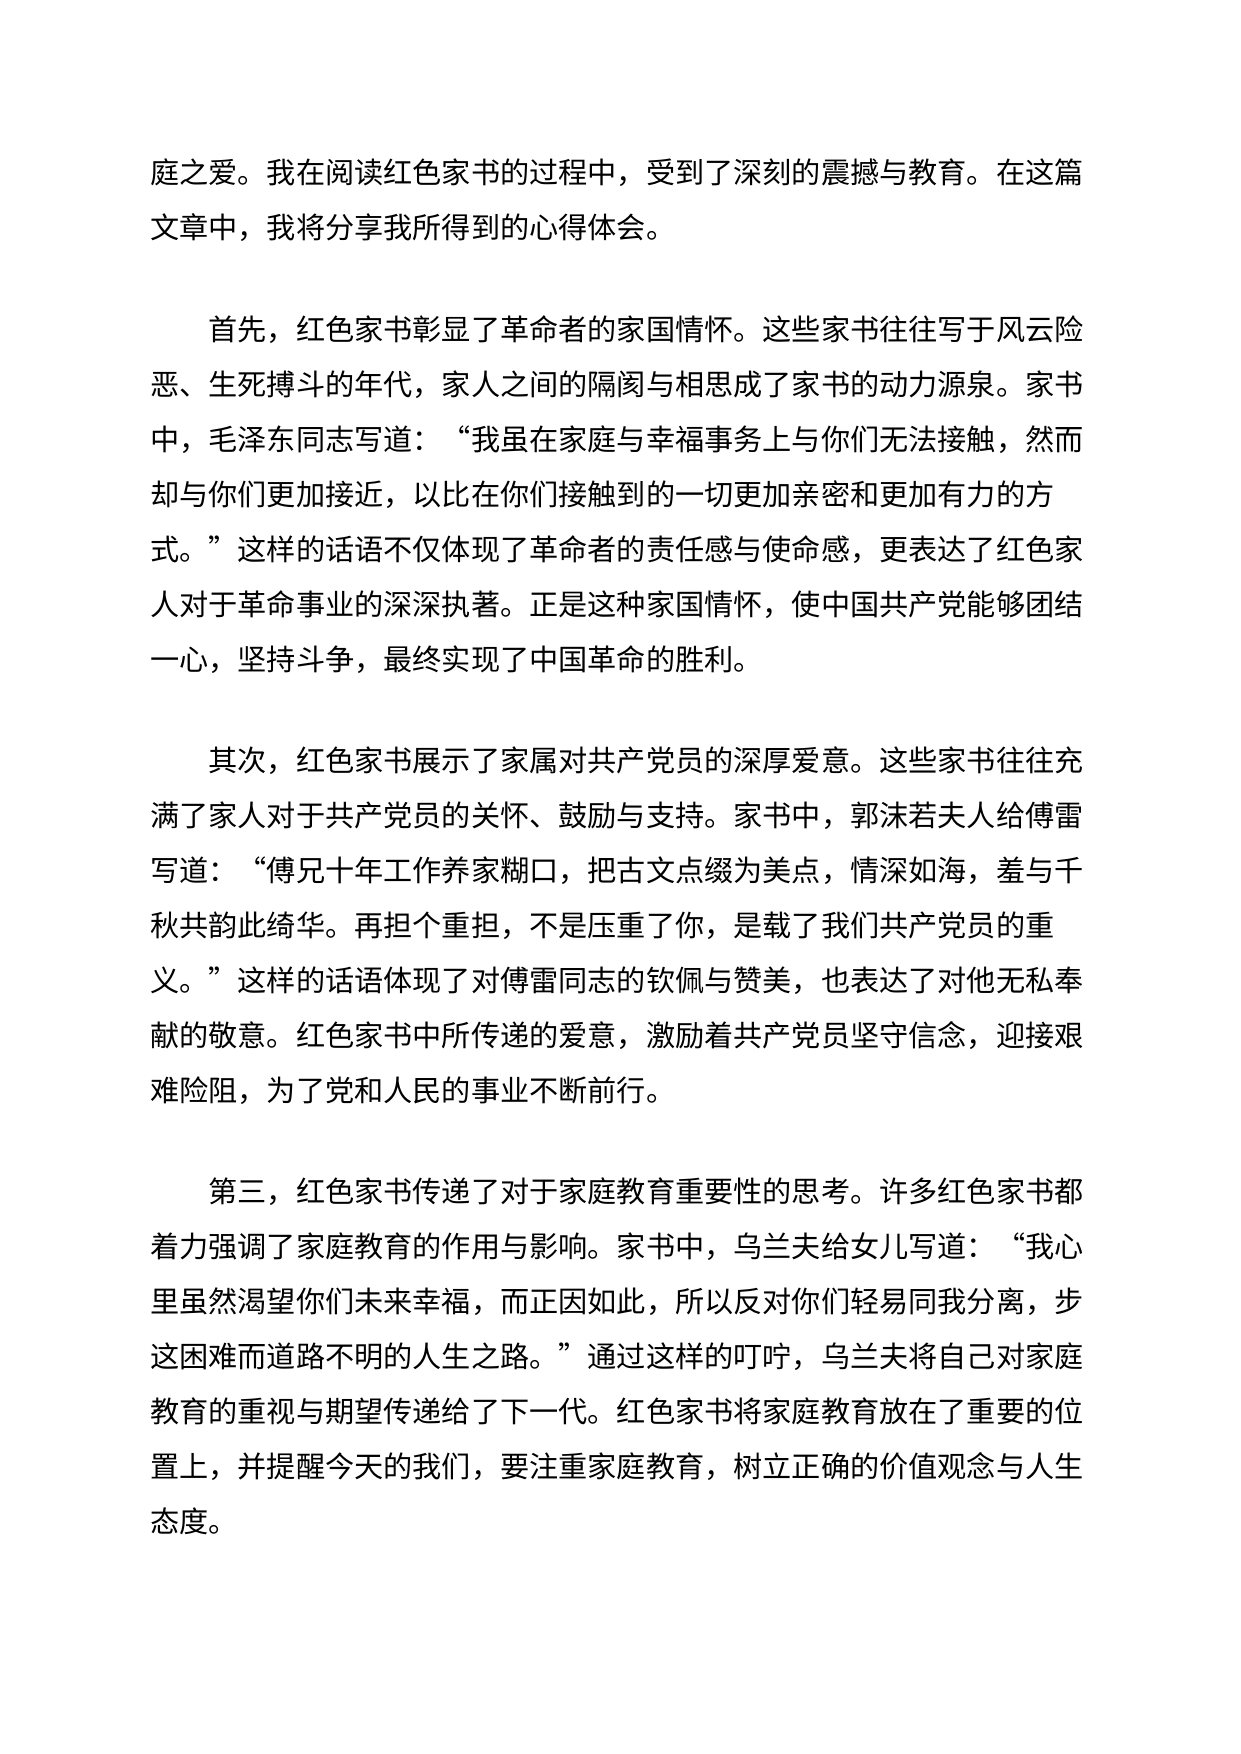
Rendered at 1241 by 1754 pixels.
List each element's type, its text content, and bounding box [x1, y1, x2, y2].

text 第三，红色家书传递了对于家庭教育重要性的思考。许多红色家书都着力强调了家庭教育的作用与影响。家书中，乌兰夫给女儿写道：“我心里虽然渴望你们未来幸福，而正因如此，所以反对你们轻易同我分离，步这困难而道路不明的人生之路。”通过这样的叮咛，乌兰夫将自己对家庭教育的重视与期望传递给了下一代。红色家书将家庭教育放在了重要的位置上，并提醒今天的我们，要注重家庭教育，树立正确的价值观念与人生态度。 [150, 1169, 1090, 1541]
text 其次，红色家书展示了家属对共产党员的深厚爱意。这些家书往往充满了家人对于共产党员的关怀、鼓励与支持。家书中，郭沫若夫人给傅雷写道：“傅兄十年工作养家糊口，把古文点缀为美点，情深如海，羞与千秋共韵此绮华。再担个重担，不是压重了你，是载了我们共产党员的重义。”这样的话语体现了对傅雷同志的钦佩与赞美，也表达了对他无私奉献的敬意。红色家书中所传递的爱意，激励着共产党员坚守信念，迎接艰难险阻，为了党和人民的事业不断前行。 [150, 738, 1090, 1109]
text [150, 150, 1090, 247]
text 首先，红色家书彰显了革命者的家国情怀。这些家书往往写于风云险恶、生死搏斗的年代，家人之间的隔阂与相思成了家书的动力源泉。家书中，毛泽东同志写道：“我虽在家庭与幸福事务上与你们无法接触，然而却与你们更加接近，以比在你们接触到的一切更加亲密和更加有力的方式。”这样的话语不仅体现了革命者的责任感与使命感，更表达了红色家人对于革命事业的深深执著。正是这种家国情怀，使中国共产党能够团结一心，坚持斗争，最终实现了中国革命的胜利。 [150, 307, 1090, 678]
